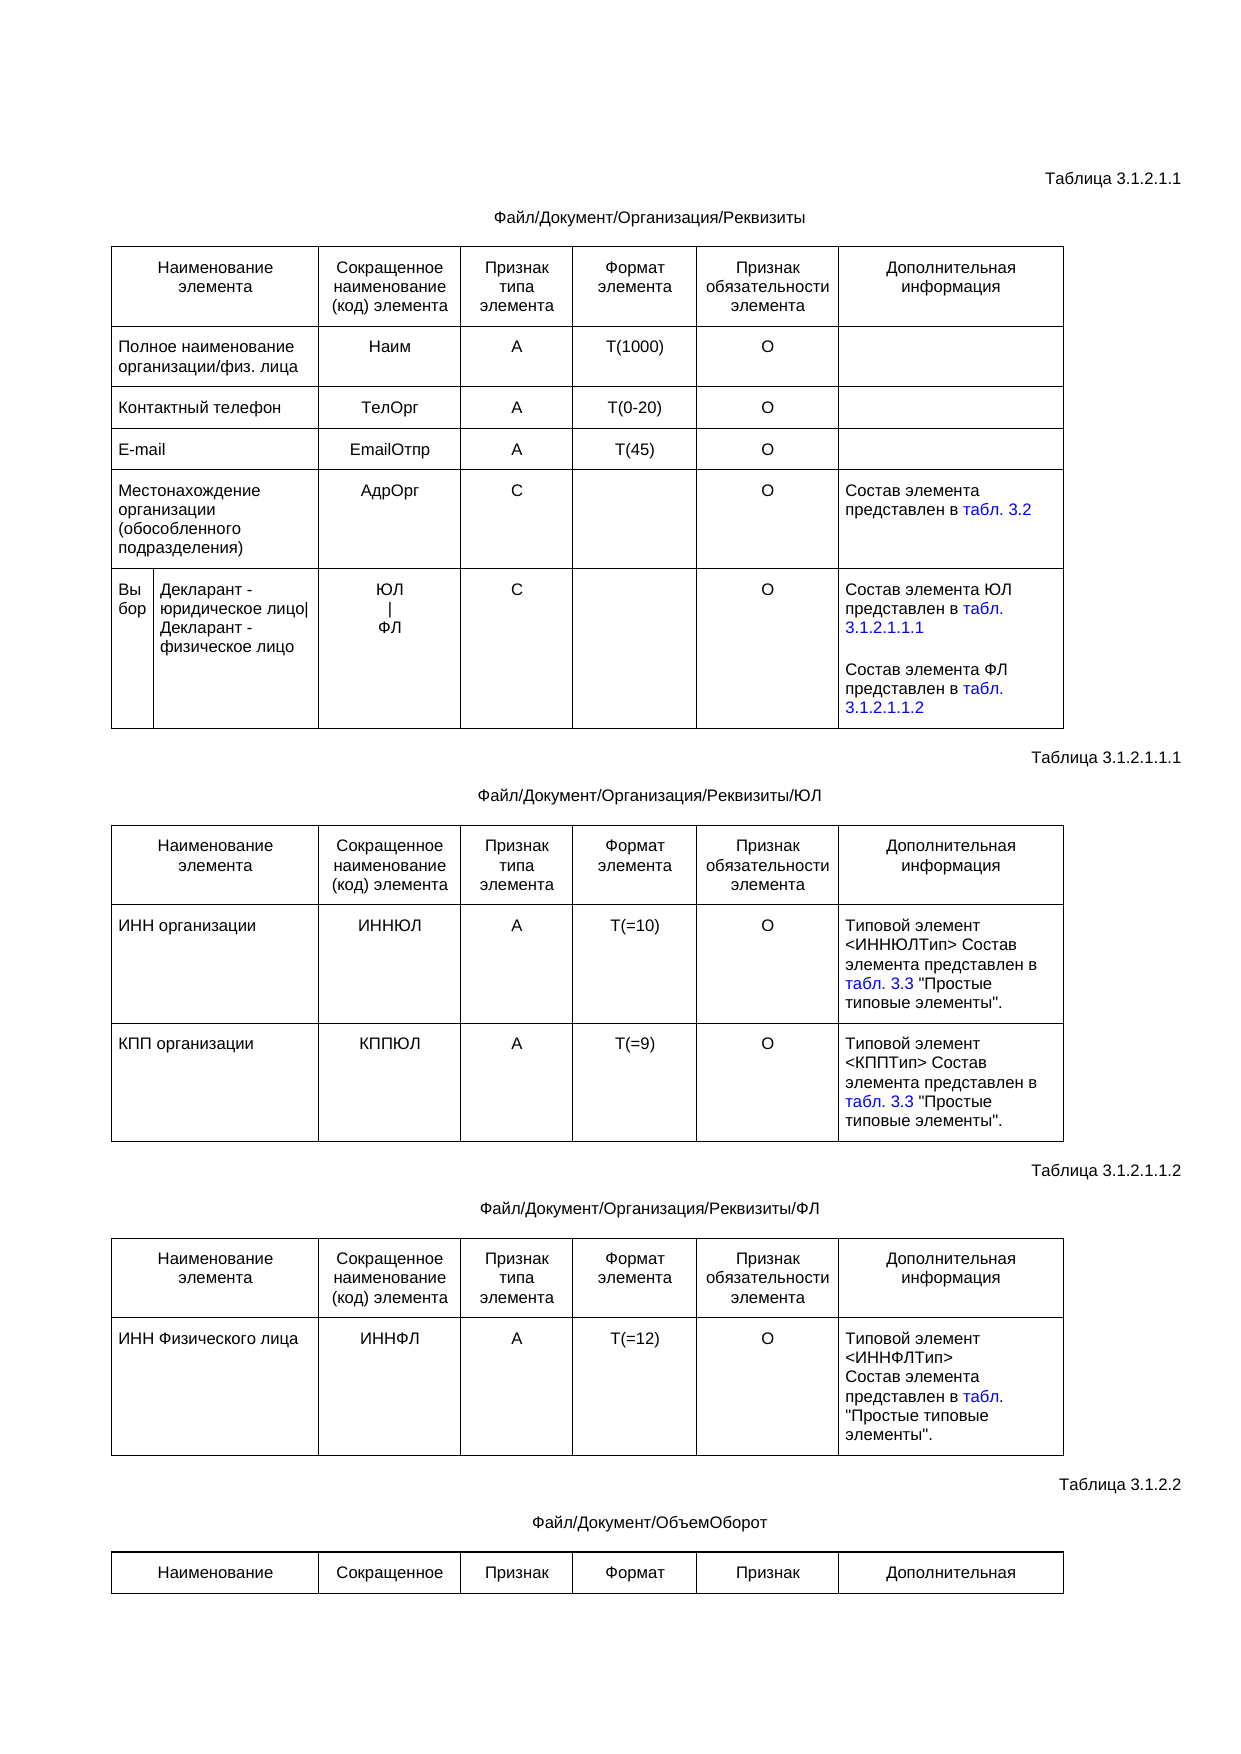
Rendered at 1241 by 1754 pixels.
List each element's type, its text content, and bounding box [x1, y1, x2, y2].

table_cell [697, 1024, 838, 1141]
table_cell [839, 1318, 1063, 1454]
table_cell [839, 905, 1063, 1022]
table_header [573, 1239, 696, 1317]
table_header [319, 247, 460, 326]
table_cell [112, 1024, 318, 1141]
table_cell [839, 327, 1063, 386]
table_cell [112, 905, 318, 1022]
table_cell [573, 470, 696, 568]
text Таблица 3.1.2.2 [118, 1475, 1181, 1494]
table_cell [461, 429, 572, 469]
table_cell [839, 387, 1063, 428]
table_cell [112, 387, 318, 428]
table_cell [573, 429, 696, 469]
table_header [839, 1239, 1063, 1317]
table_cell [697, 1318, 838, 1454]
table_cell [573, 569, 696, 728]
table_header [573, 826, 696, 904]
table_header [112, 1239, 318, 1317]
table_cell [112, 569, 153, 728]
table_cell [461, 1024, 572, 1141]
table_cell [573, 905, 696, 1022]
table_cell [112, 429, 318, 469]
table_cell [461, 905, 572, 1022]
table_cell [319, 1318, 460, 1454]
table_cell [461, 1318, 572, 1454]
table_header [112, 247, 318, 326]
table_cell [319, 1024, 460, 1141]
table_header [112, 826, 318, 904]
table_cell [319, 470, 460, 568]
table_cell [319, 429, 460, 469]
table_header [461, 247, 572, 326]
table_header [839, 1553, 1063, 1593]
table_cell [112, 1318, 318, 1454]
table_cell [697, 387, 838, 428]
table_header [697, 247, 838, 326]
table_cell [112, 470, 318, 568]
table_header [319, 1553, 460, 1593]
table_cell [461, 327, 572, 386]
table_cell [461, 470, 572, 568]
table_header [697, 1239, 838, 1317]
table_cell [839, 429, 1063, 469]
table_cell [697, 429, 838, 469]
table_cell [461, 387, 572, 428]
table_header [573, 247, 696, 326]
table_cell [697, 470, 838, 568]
text Файл/Документ/Организация/Реквизиты/ФЛ [118, 1199, 1181, 1218]
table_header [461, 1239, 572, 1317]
text Таблица 3.1.2.1.1 [118, 169, 1181, 188]
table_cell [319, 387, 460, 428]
text Файл/Документ/Организация/Реквизиты [118, 207, 1181, 227]
text Таблица 3.1.2.1.1.1 [118, 748, 1181, 767]
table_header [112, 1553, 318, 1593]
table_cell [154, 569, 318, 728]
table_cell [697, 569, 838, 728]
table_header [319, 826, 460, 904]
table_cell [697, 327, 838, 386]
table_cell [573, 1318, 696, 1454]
text Таблица 3.1.2.1.1.2 [118, 1161, 1181, 1180]
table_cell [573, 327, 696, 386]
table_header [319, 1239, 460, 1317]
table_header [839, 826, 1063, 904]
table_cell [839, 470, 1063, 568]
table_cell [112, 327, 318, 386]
text Файл/Документ/Организация/Реквизиты/ЮЛ [118, 786, 1181, 805]
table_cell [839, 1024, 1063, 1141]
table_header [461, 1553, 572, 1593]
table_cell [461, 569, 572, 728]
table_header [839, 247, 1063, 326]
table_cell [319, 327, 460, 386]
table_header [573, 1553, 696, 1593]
text Файл/Документ/ОбъемОборот [118, 1513, 1181, 1532]
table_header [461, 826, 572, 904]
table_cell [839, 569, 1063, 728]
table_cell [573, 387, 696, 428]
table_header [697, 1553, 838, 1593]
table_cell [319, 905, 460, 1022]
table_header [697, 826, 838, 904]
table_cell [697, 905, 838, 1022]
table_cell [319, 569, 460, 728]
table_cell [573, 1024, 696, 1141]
